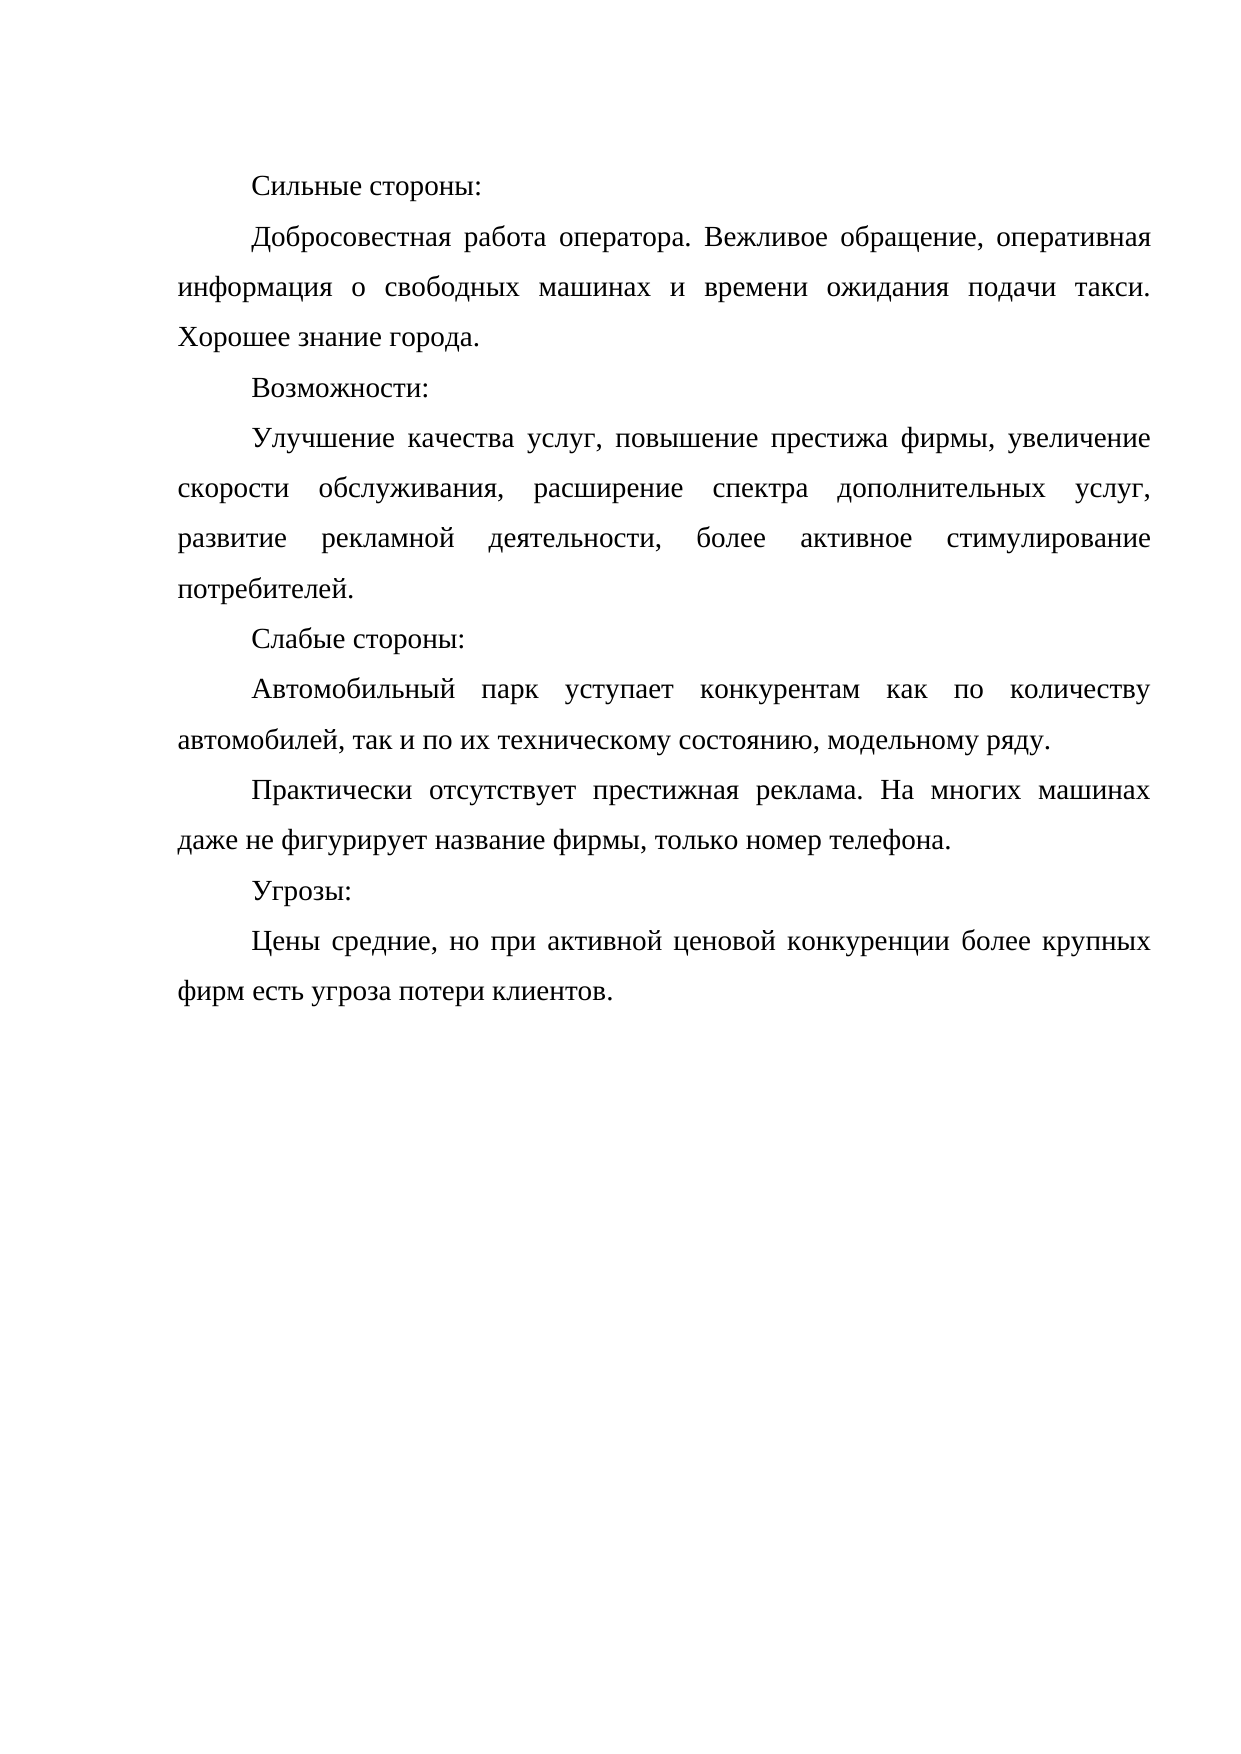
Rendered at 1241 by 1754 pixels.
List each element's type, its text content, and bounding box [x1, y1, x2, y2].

text Слабые стороны: [177, 621, 1152, 655]
text Цены средние, но при активной ценовой конкуренции более крупных фирм есть угроза потери клиентов. [177, 923, 1152, 1007]
text Возможности: [177, 370, 1152, 403]
text Улучшение качества услуг, повышение престижа фирмы, увеличение скорости обслуживания, расширение спектра дополнительных услуг, развитие рекламной деятельности, более активное стимулирование потребителей. [177, 420, 1152, 604]
text Практически отсутствует престижная реклама. На многих машинах даже не фигурирует название фирмы, только номер телефона. [177, 772, 1152, 856]
text Сильные стороны: [177, 168, 1152, 202]
text Угрозы: [177, 873, 1152, 906]
text Добросовестная работа оператора. Вежливое обращение, оперативная информация о свободных машинах и времени ожидания подачи такси. Хорошее знание города. [177, 219, 1152, 353]
text Автомобильный парк уступает конкурентам как по количеству автомобилей, так и по их техническому состоянию, модельному ряду. [177, 672, 1152, 755]
